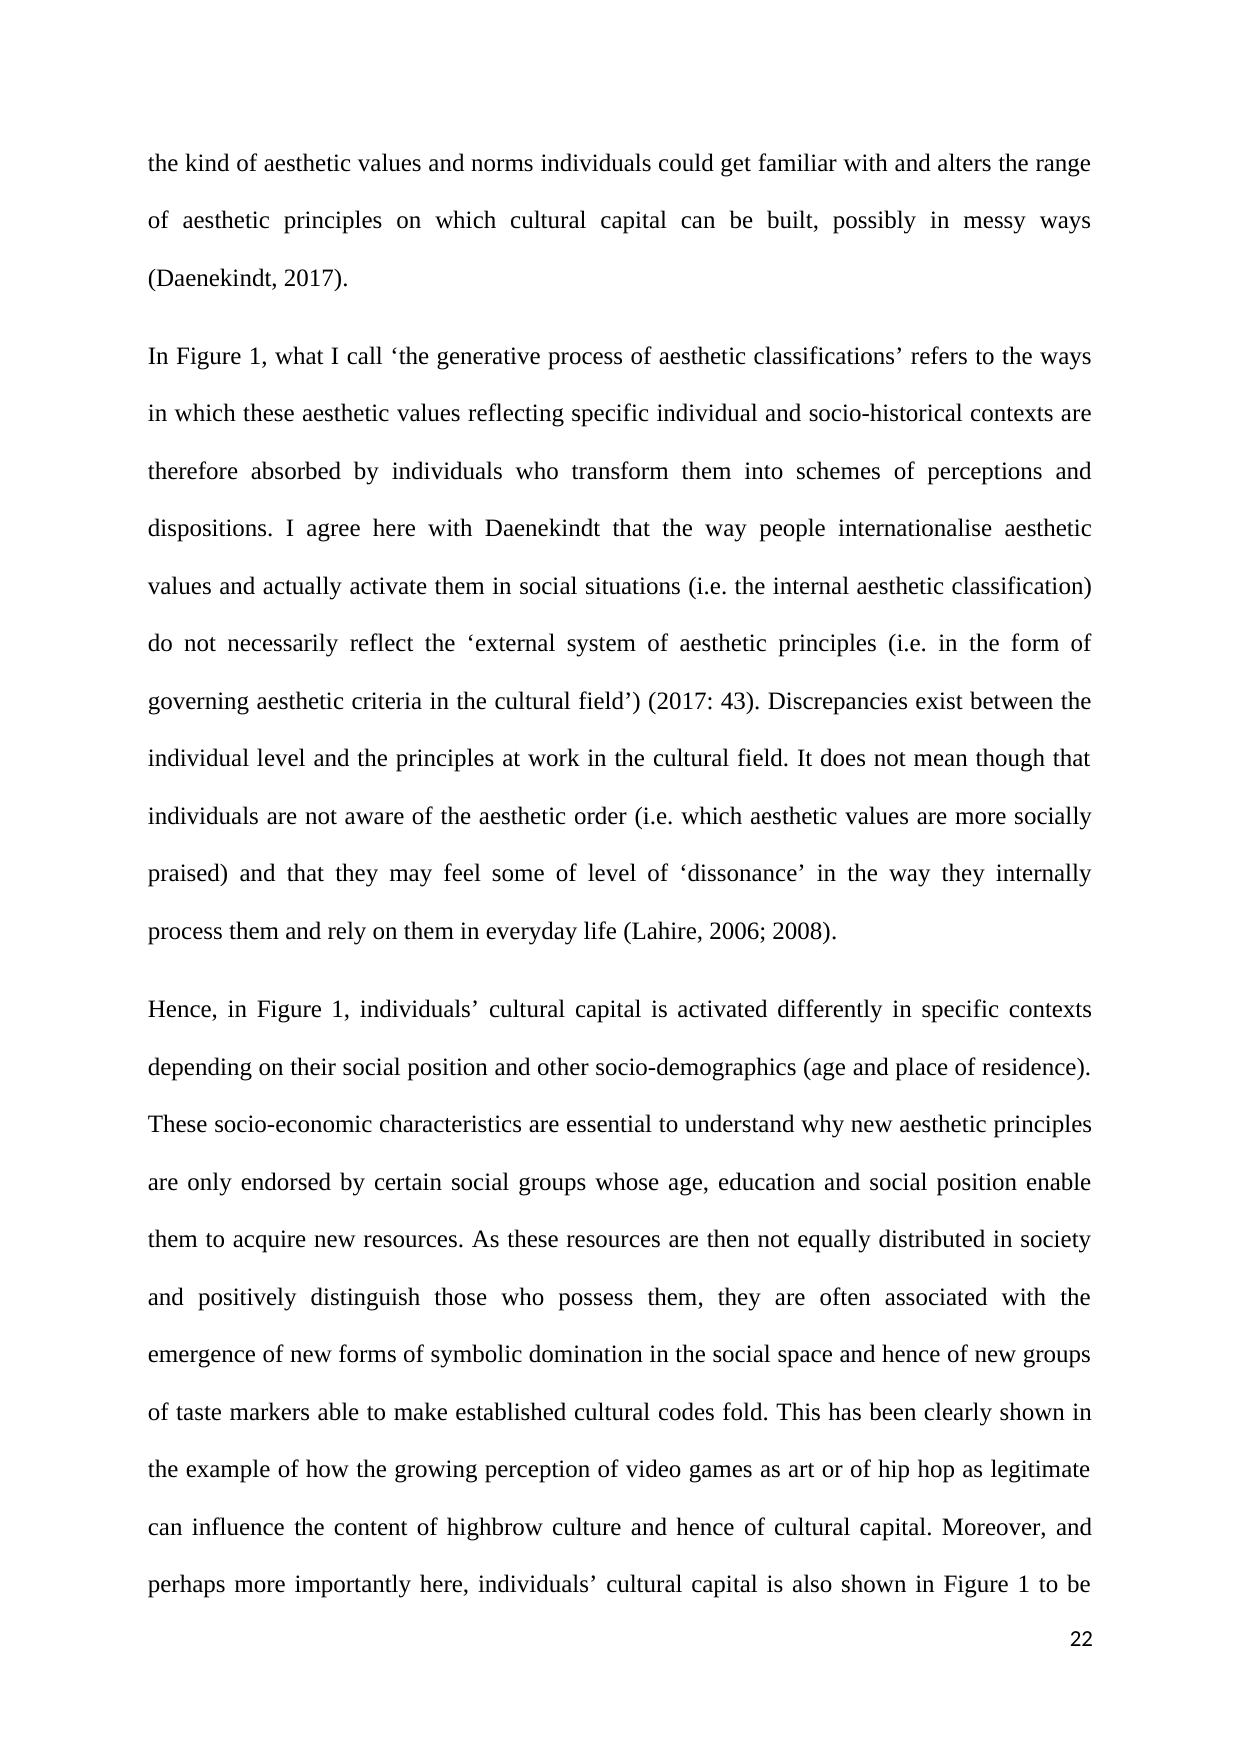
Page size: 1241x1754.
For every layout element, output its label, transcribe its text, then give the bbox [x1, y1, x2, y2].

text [148, 994, 1093, 1598]
text In Figure 1, what I call ‘the generative process of aesthetic classifications’ refers to the ways in which these aesthetic values reflecting specific individual and socio-historical contexts are therefore absorbed by individuals who transform them into schemes of perceptions and dispositions. I agree here with Daenekindt that the way people internationalise aesthetic values and actually activate them in social situations (i.e. the internal aesthetic classification) do not necessarily reflect the ‘external system of aesthetic principles (i.e. in the form of governing aesthetic criteria in the cultural field’) (2017: 43). Discrepancies exist between the individual level and the principles at work in the cultural field. It does not mean though that individuals are not aware of the aesthetic order (i.e. which aesthetic values are more socially praised) and that they may feel some of level of ‘dissonance’ in the way they internally process them and rely on them in everyday life (Lahire, 2006; 2008). [148, 341, 1093, 945]
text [148, 148, 1093, 291]
